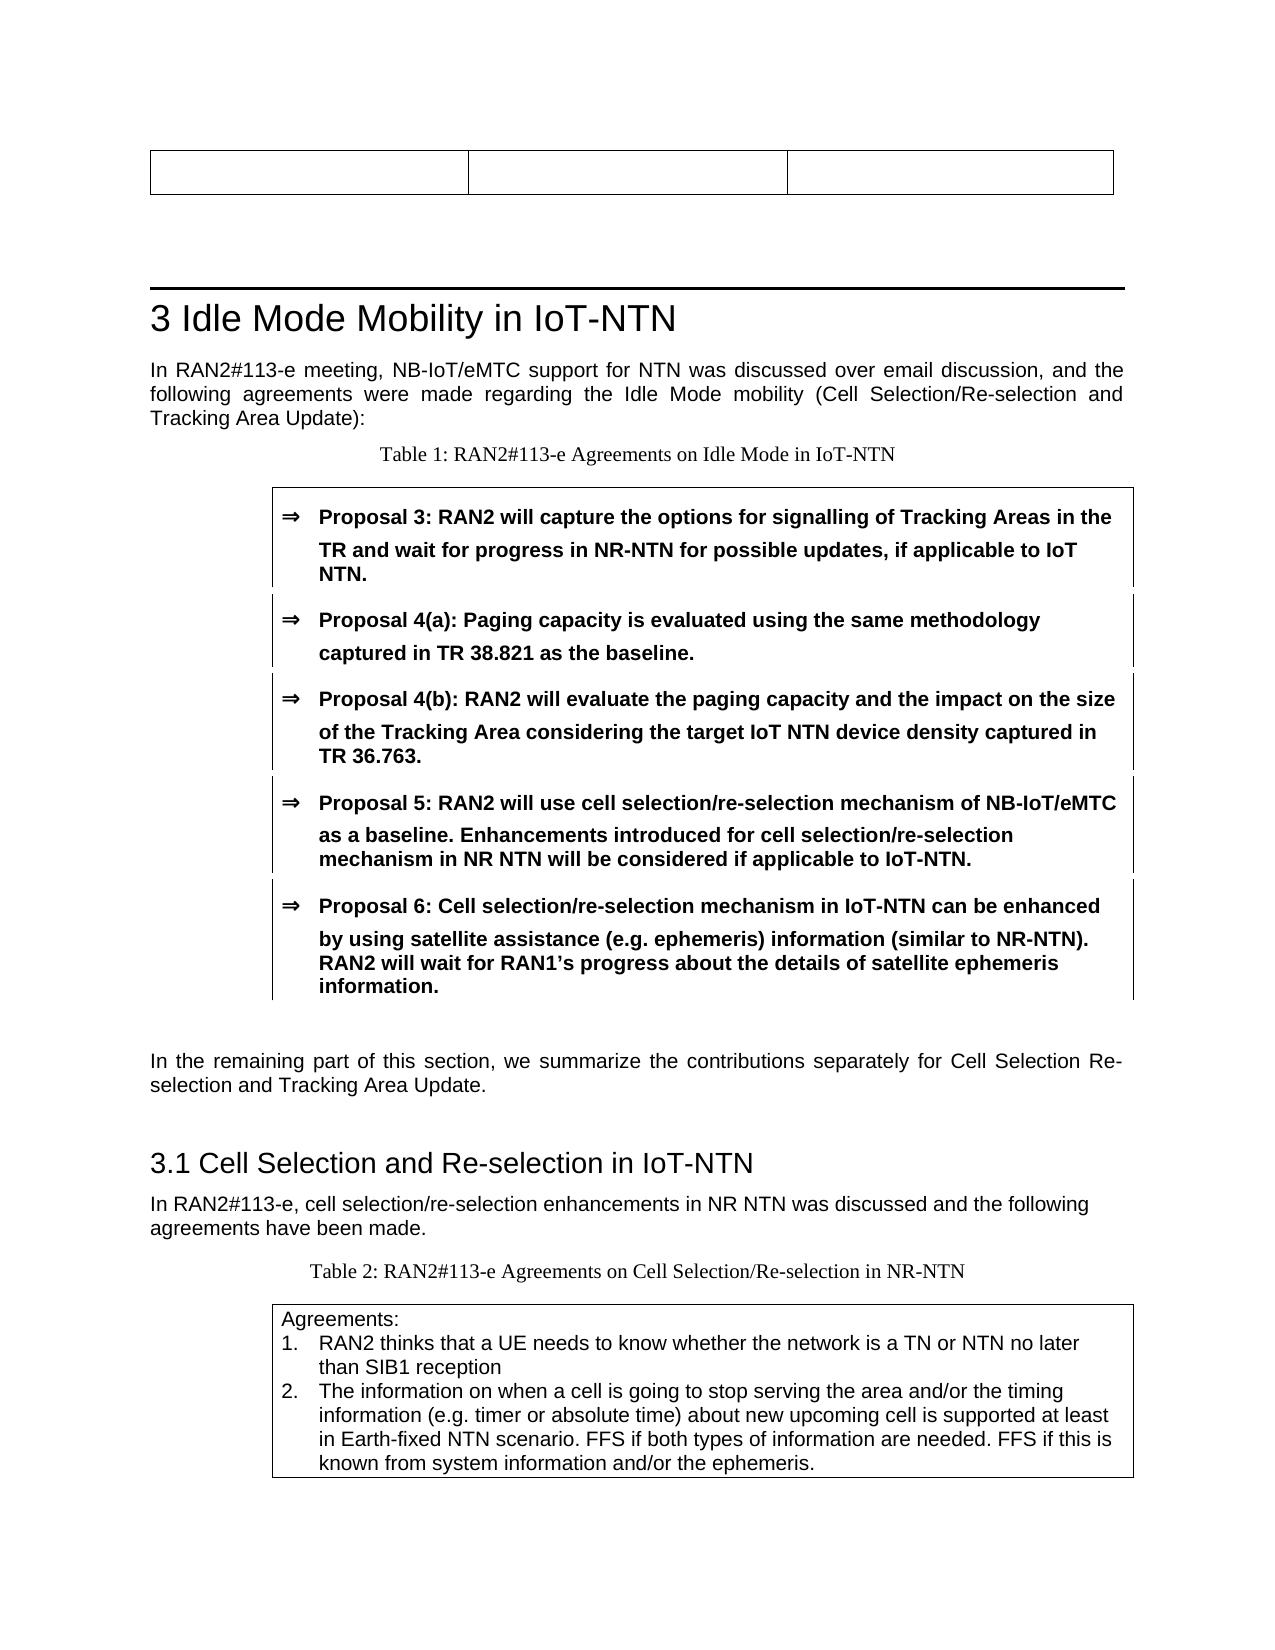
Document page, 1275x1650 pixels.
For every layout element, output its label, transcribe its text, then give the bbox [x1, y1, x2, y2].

list Proposal 5: RAN2 will use cell selection/re-selection mechanism of NB-IoT/eMTC as a baseline. Enhancements introduced for cell selection/re-selection mechanism in NR NTN will be considered if applicable to IoT-NTN. [273, 776, 1133, 873]
text In RAN2#113-e meeting, NB-IoT/eMTC support for NTN was discussed over email discussion, and the following agreements were made regarding the Idle Mode mobility (Cell Selection/Re-selection and Tracking Area Update): [150, 358, 1125, 430]
table_cell [469, 151, 787, 194]
text Agreements: [273, 1305, 1133, 1328]
table_cell [151, 151, 468, 194]
text In RAN2#113-e, cell selection/re-selection enhancements in NR NTN was discussed and the following agreements have been made. [150, 1192, 1125, 1240]
subtitle 3 Idle Mode Mobility in IoT-NTN [150, 290, 1125, 339]
list Proposal 3: RAN2 will capture the options for signalling of Tracking Areas in the TR and wait for progress in NR-NTN for possible updates, if applicable to IoT NTN. [273, 488, 1133, 587]
text In the remaining part of this section, we summarize the contributions separately for Cell Selection Re-selection and Tracking Area Update. [150, 1049, 1125, 1097]
list Proposal 4(a): Paging capacity is evaluated using the same methodology captured in TR 38.821 as the baseline. [273, 594, 1133, 667]
list The information on when a cell is going to stop serving the area and/or the timing information (e.g. timer or absolute time) about new upcoming cell is supported at least in Earth-fixed NTN scenario. FFS if both types of information are needed. FFS if this is known from system information and/or the ephemeris. [273, 1376, 1133, 1477]
list Proposal 6: Cell selection/re-selection mechanism in IoT-NTN can be enhanced by using satellite assistance (e.g. ephemeris) information (similar to NR-NTN). RAN2 will wait for RAN1’s progress about the details of satellite ephemeris information. [273, 879, 1133, 1000]
list RAN2 thinks that a UE needs to know whether the network is a TN or NTN no later than SIB1 reception [273, 1328, 1133, 1376]
text 3.1 Cell Selection and Re-selection in IoT-NTN [150, 1146, 1125, 1180]
text Table 1: RAN2#113-e Agreements on Idle Mode in IoT-NTN [150, 442, 1125, 466]
list Proposal 4(b): RAN2 will evaluate the paging capacity and the impact on the size of the Tracking Area considering the target IoT NTN device density captured in TR 36.763. [273, 673, 1133, 770]
text Table 2: RAN2#113-e Agreements on Cell Selection/Re-selection in NR-NTN [150, 1259, 1125, 1283]
table_cell [788, 151, 1113, 194]
